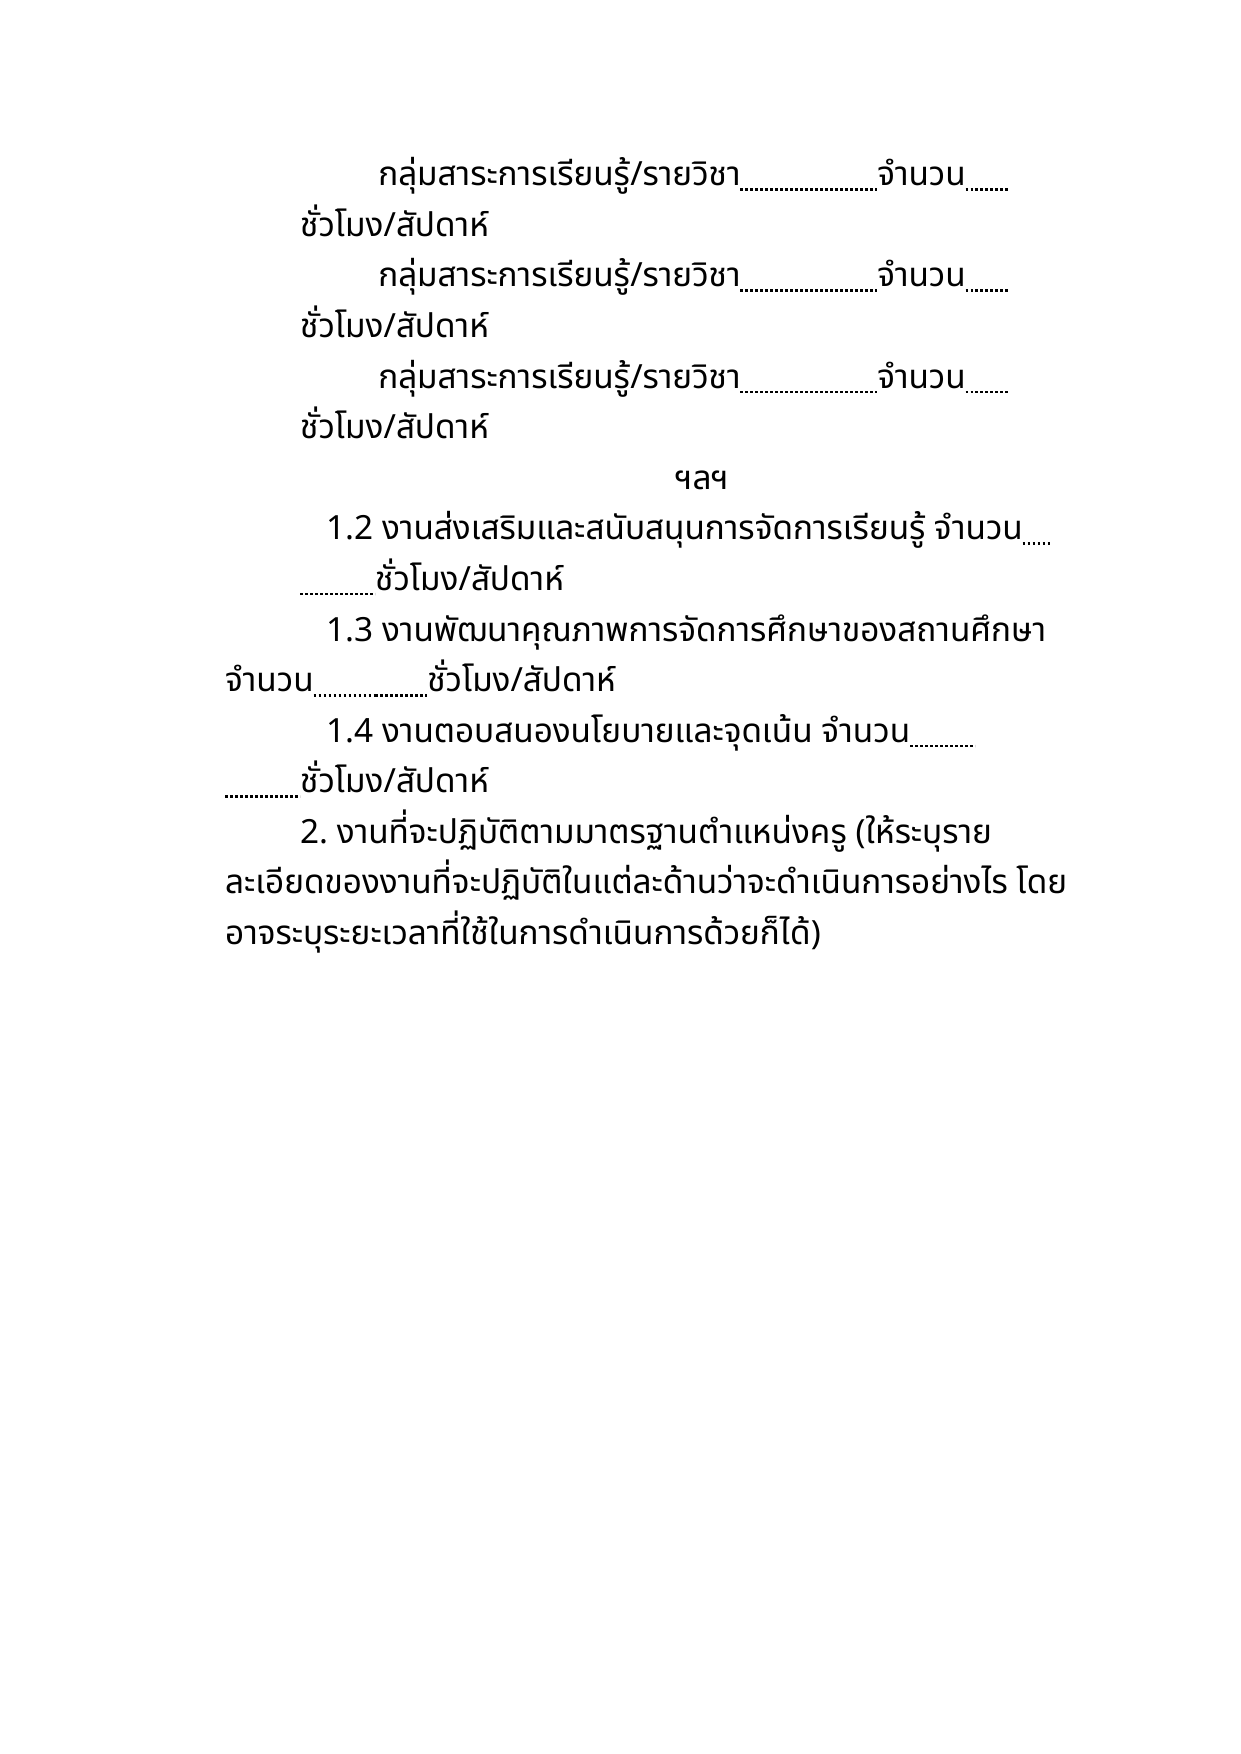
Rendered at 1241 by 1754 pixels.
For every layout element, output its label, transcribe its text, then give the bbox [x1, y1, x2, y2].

text กลุ่มสาระการเรียนรู้/รายวิชา จำนวน ชั่วโมง/สัปดาห์ [300, 251, 1090, 352]
text 1.2 งานส่งเสริมและสนับสนุนการจัดการเรียนรู้ จำนวน ชั่วโมง/สัปดาห์ [300, 504, 1090, 605]
text 2. งานที่จะปฏิบัติตามมาตรฐานตำแหน่งครู (ให้ระบุรายละเอียดของงานที่จะปฏิบัติในแต่ละด้านว่าจะดำเนินการอย่างไร โดยอาจระบุระยะเวลาที่ใช้ในการดำเนินการด้วยก็ได้) [225, 808, 1090, 959]
text กลุ่มสาระการเรียนรู้/รายวิชา จำนวน ชั่วโมง/สัปดาห์ [300, 352, 1090, 454]
text ฯลฯ [150, 454, 1090, 504]
text 1.4 งานตอบสนองนโยบายและจุดเน้น จำนวน ชั่วโมง/สัปดาห์ [225, 707, 1090, 808]
text 1.3 งานพัฒนาคุณภาพการจัดการศึกษาของสถานศึกษา จำนวน ชั่วโมง/สัปดาห์ [225, 605, 1090, 707]
text กลุ่มสาระการเรียนรู้/รายวิชา จำนวน ชั่วโมง/สัปดาห์ [300, 150, 1090, 251]
